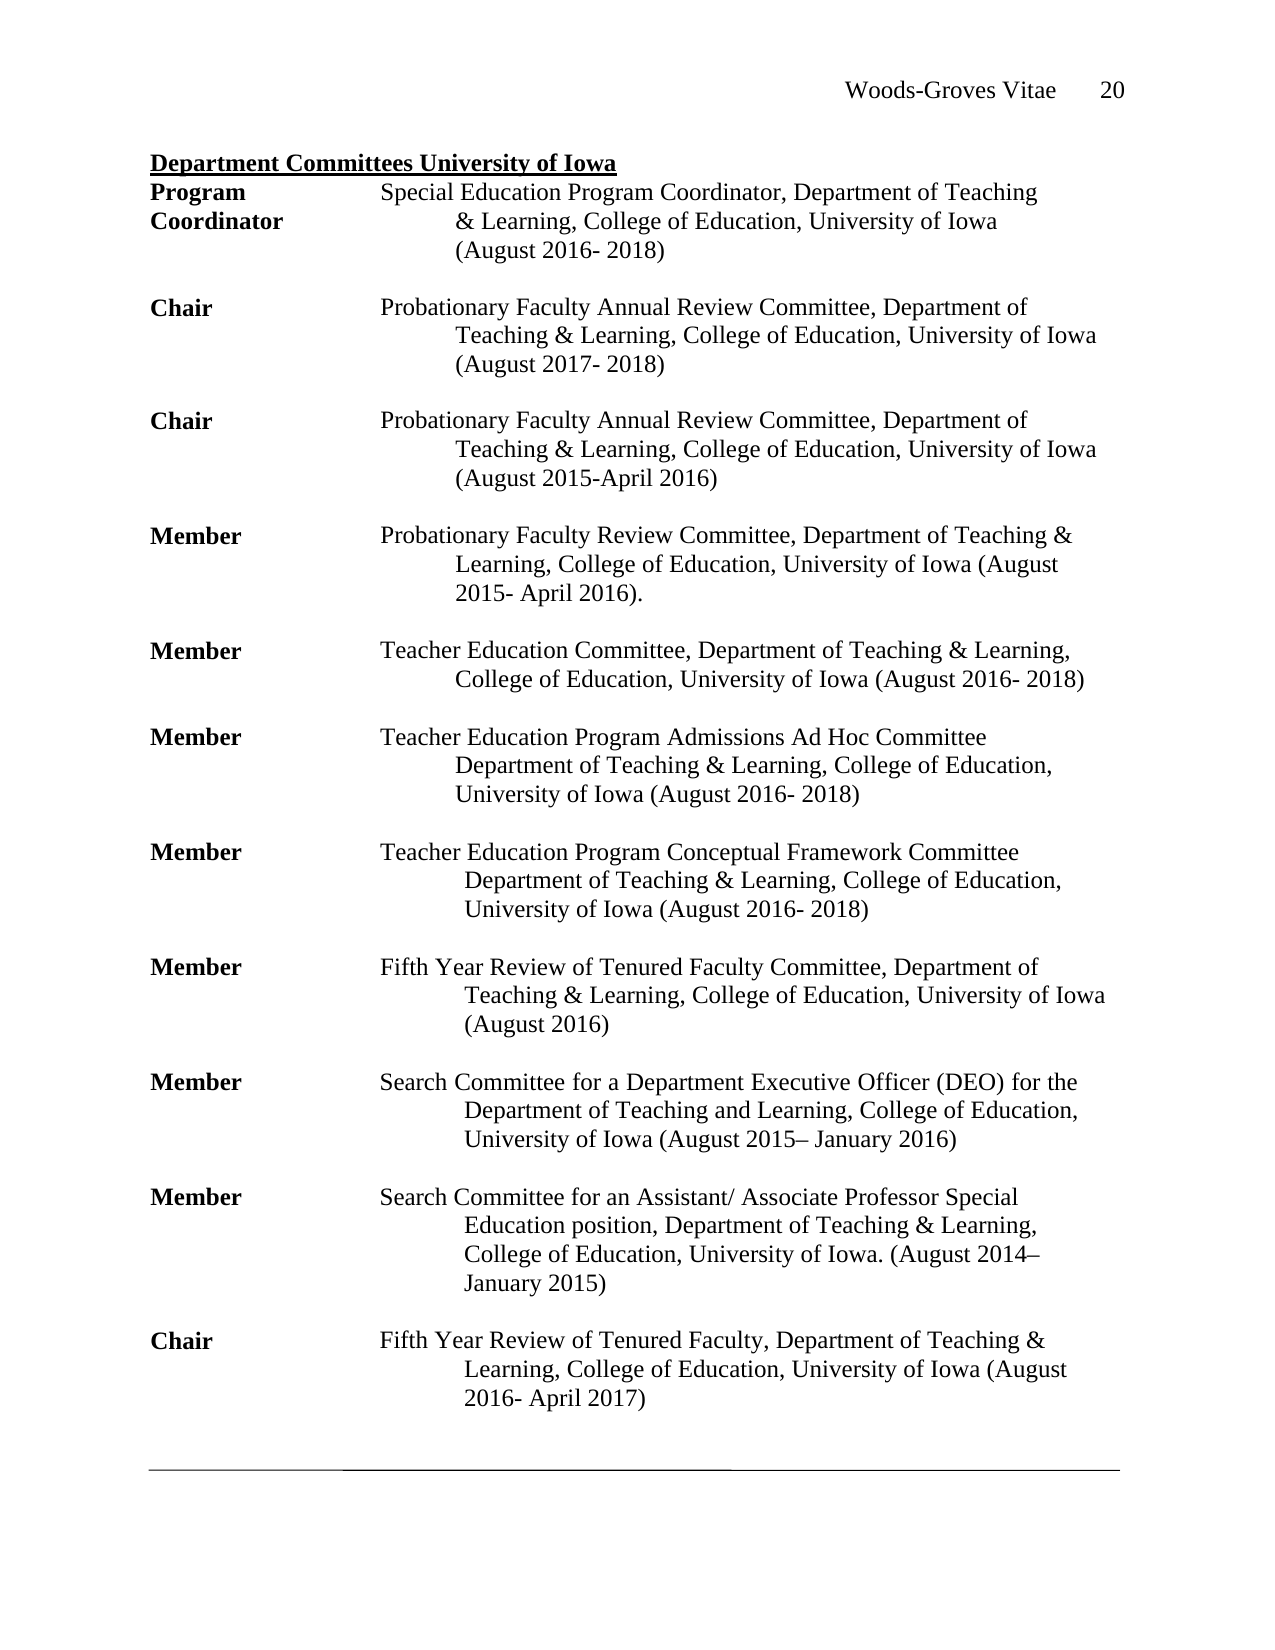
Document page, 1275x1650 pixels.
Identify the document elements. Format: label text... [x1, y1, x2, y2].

table_cell Teacher Education Program Admissions Ad Hoc Committee Department of Teaching & Learning, College of Education, University of Iowa (August 2016- 2018) [331, 708, 1126, 823]
table_cell Teacher Education Committee, Department of Teaching & Learning, College of Education, University of Iowa (August 2016- 2018) [331, 621, 1126, 708]
table_cell Member [129, 708, 331, 823]
table_header Program Coordinator [129, 177, 331, 278]
table_cell Member [129, 938, 331, 1053]
table_cell Fifth Year Review of Tenured Faculty Committee, Department of Teaching & Learning, College of Education, University of Iowa (August 2016) [331, 938, 1126, 1053]
table_cell Chair [129, 1311, 331, 1412]
table_cell Fifth Year Review of Tenured Faculty, Department of Teaching & Learning, College of Education, University of Iowa (August 2016- April 2017) [331, 1311, 1126, 1412]
table_cell Member [129, 1168, 331, 1311]
table_cell Probationary Faculty Annual Review Committee, Department of Teaching & Learning, College of Education, University of Iowa (August 2017- 2018) [331, 278, 1126, 392]
table_cell Probationary Faculty Annual Review Committee, Department of Teaching & Learning, College of Education, University of Iowa (August 2015-April 2016) [331, 392, 1126, 507]
table_cell Member [129, 823, 331, 938]
table_cell Chair [129, 392, 331, 507]
table_cell Member [129, 621, 331, 708]
table_cell Search Committee for an Assistant/ Associate Professor Special Education position, Department of Teaching & Learning, College of Education, University of Iowa. (August 2014– January 2015) [331, 1168, 1126, 1311]
table_cell Member [129, 1053, 331, 1168]
table_cell Teacher Education Program Conceptual Framework Committee Department of Teaching & Learning, College of Education, University of Iowa (August 2016- 2018) [331, 823, 1126, 938]
subtitle Department Committees University of Iowa [150, 148, 1137, 177]
table_header Special Education Program Coordinator, Department of Teaching & Learning, College of Education, University of Iowa (August 2016- 2018) [331, 177, 1126, 278]
table_cell Search Committee for a Department Executive Officer (DEO) for the Department of Teaching and Learning, College of Education, University of Iowa (August 2015– January 2016) [331, 1053, 1126, 1168]
table_cell Probationary Faculty Review Committee, Department of Teaching & Learning, College of Education, University of Iowa (August 2015- April 2016). [331, 507, 1126, 621]
table_cell Chair [129, 278, 331, 392]
table_cell Member [129, 507, 331, 621]
